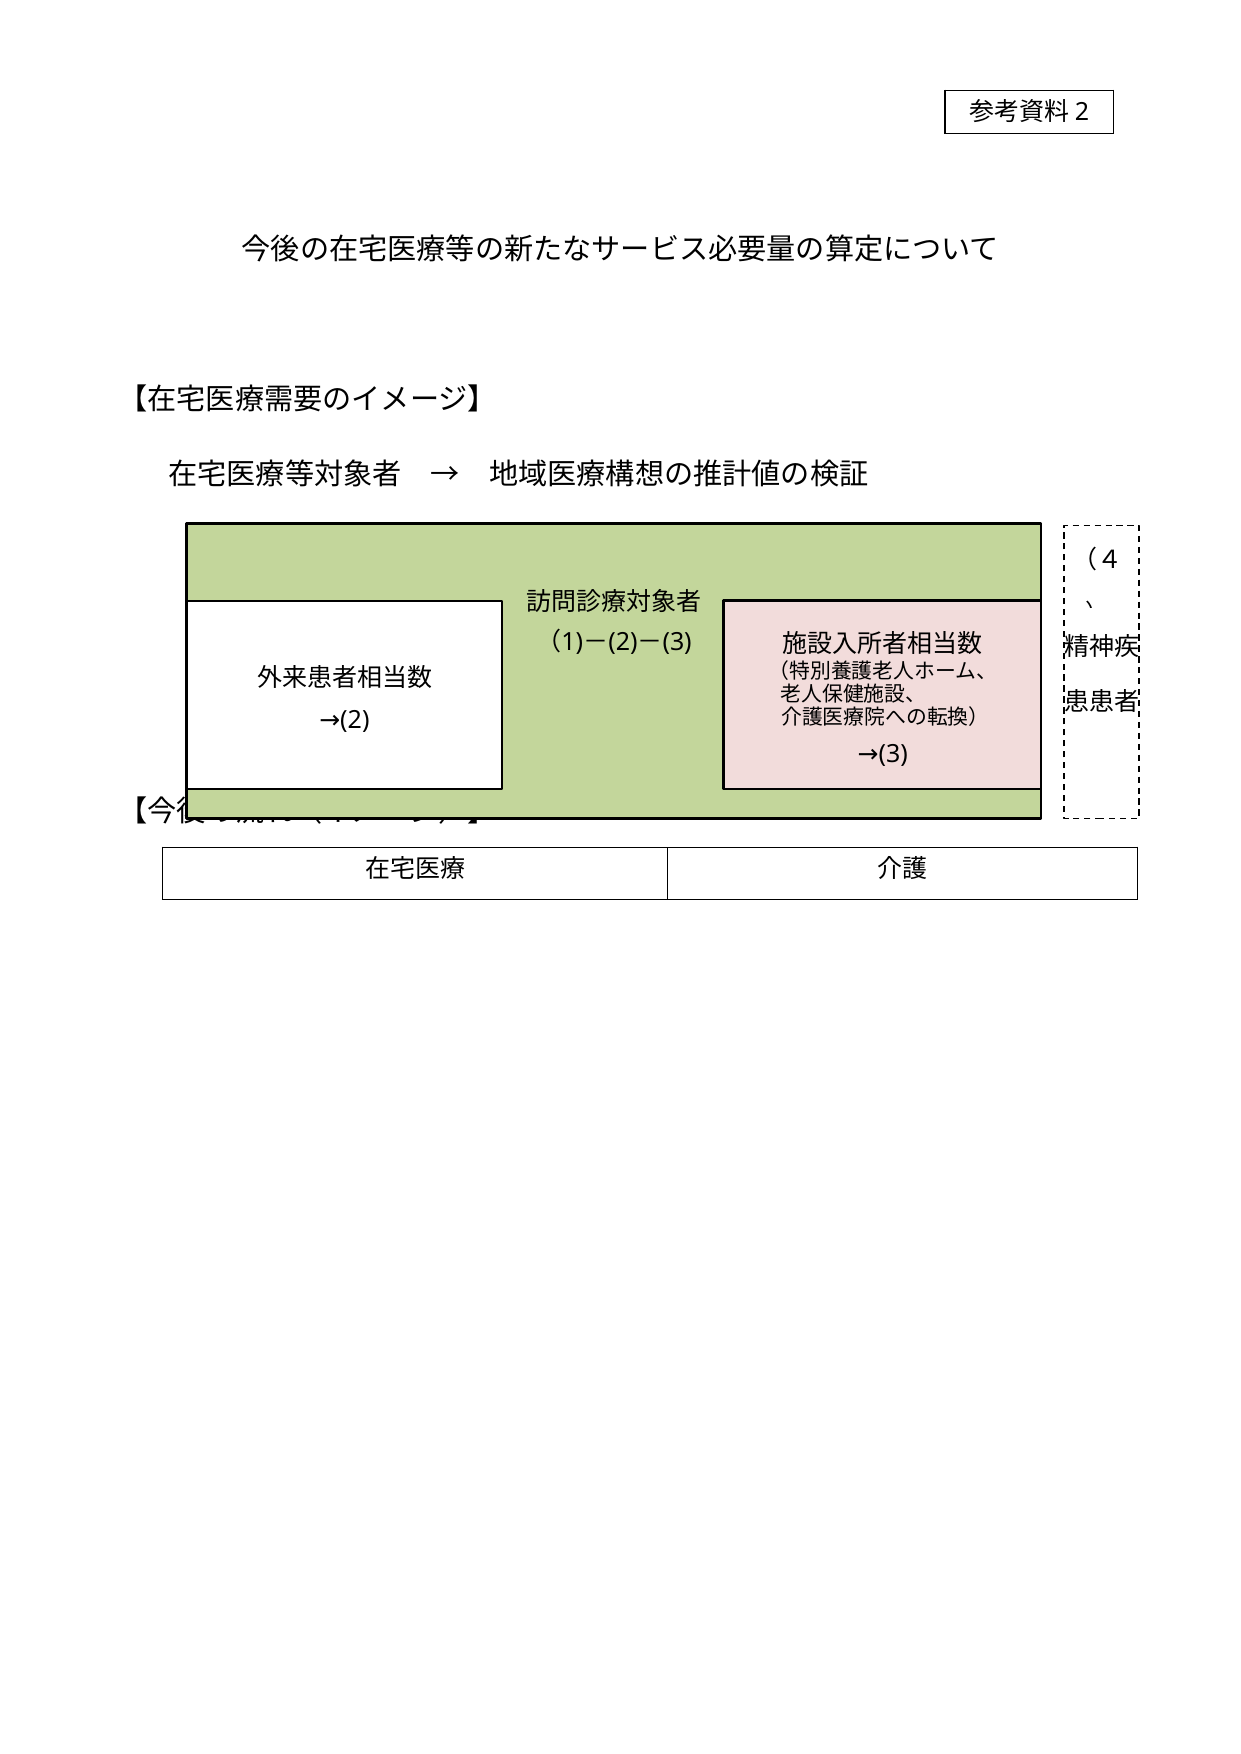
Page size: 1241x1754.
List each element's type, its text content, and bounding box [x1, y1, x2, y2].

text 【今後の流れ（イメージ）】 [118, 772, 1122, 847]
text 今後の在宅医療等の新たなサービス必要量の算定について [118, 209, 1122, 284]
table_header 在宅医療 [163, 848, 667, 898]
text 在宅医療等対象者 → 地域医療構想の推計値の検証 [118, 434, 1122, 509]
table_header 介護 [668, 848, 1137, 898]
table_header 参考資料2 [946, 91, 1113, 133]
text 【在宅医療需要のイメージ】 [118, 359, 1122, 434]
